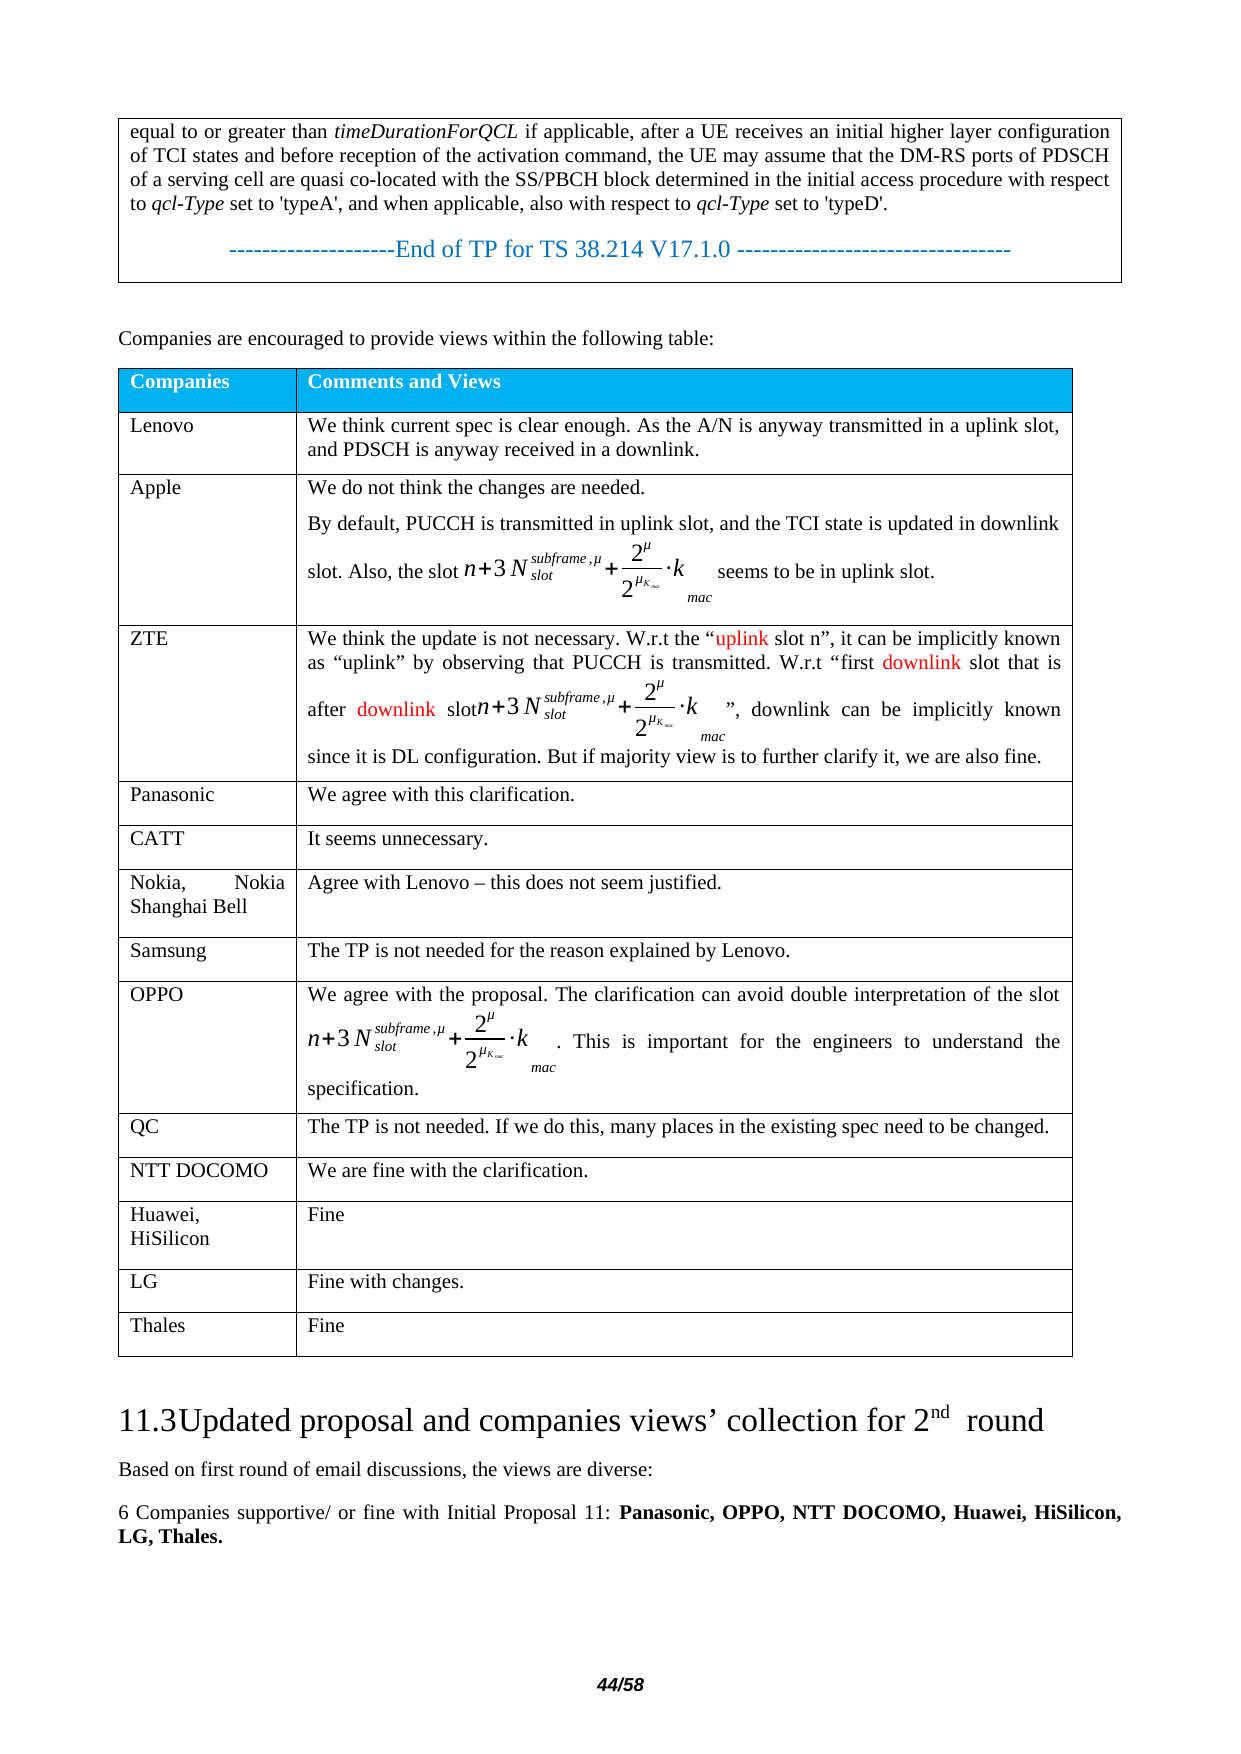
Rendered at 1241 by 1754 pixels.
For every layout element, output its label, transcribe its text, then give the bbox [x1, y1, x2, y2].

table_cell Nokia, Nokia Shanghai Bell [119, 870, 296, 937]
table_cell OPPO [119, 982, 296, 1113]
table_header Comments and Views [297, 369, 1072, 412]
table_cell Lenovo [119, 413, 296, 474]
table_cell We agree with the proposal. The clarification can avoid double interpretation of the slot . This is important for the engineers to understand the specification. [297, 982, 1072, 1113]
table_cell The TP is not needed for the reason explained by Lenovo. [297, 938, 1072, 981]
table_cell Huawei, HiSilicon [119, 1202, 296, 1268]
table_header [119, 119, 1121, 282]
table_cell It seems unnecessary. [297, 826, 1072, 869]
table_cell Fine [297, 1202, 1072, 1268]
table_cell NTT DOCOMO [119, 1158, 296, 1201]
table_cell We are fine with the clarification. [297, 1158, 1072, 1201]
table_cell We agree with this clarification. [297, 782, 1072, 825]
text 6 Companies supportive/ or fine with Initial Proposal 11: Panasonic, OPPO, NTT DOCOMO, Huawei, HiSilicon, LG, Thales. [118, 1500, 1122, 1548]
table_cell Panasonic [119, 782, 296, 825]
table_cell We think the update is not necessary. W.r.t the “uplink slot n”, it can be implicitly known as “uplink” by observing that PUCCH is transmitted. W.r.t “first downlink slot that is after downlink slot”, downlink can be implicitly known since it is DL configuration. But if majority view is to further clarify it, we are also fine. [297, 626, 1072, 781]
table_cell ZTE [119, 626, 296, 781]
text Based on first round of email discussions, the views are diverse: [118, 1457, 1122, 1481]
table_cell CATT [119, 826, 296, 869]
table_cell Fine with changes. [297, 1270, 1072, 1312]
table_cell Apple [119, 475, 296, 625]
list Companies are encouraged to provide views within the following table: [118, 326, 1122, 349]
table_header Companies [119, 369, 296, 412]
table_cell Thales [119, 1313, 296, 1356]
table_cell Fine [297, 1313, 1072, 1356]
table_cell We think current spec is clear enough. As the A/N is anyway transmitted in a uplink slot, and PDSCH is anyway received in a downlink. [297, 413, 1072, 474]
table_cell We do not think the changes are needed. By default, PUCCH is transmitted in uplink slot, and the TCI state is updated in downlink slot. Also, the slot seems to be in uplink slot. [297, 475, 1072, 625]
table_cell Samsung [119, 938, 296, 981]
subtitle Updated proposal and companies views’ collection for 2nd round [118, 1400, 1122, 1438]
table_cell QC [119, 1114, 296, 1157]
table_cell LG [119, 1270, 296, 1312]
table_cell The TP is not needed. If we do this, many places in the existing spec need to be changed. [297, 1114, 1072, 1157]
table_cell Agree with Lenovo – this does not seem justified. [297, 870, 1072, 937]
